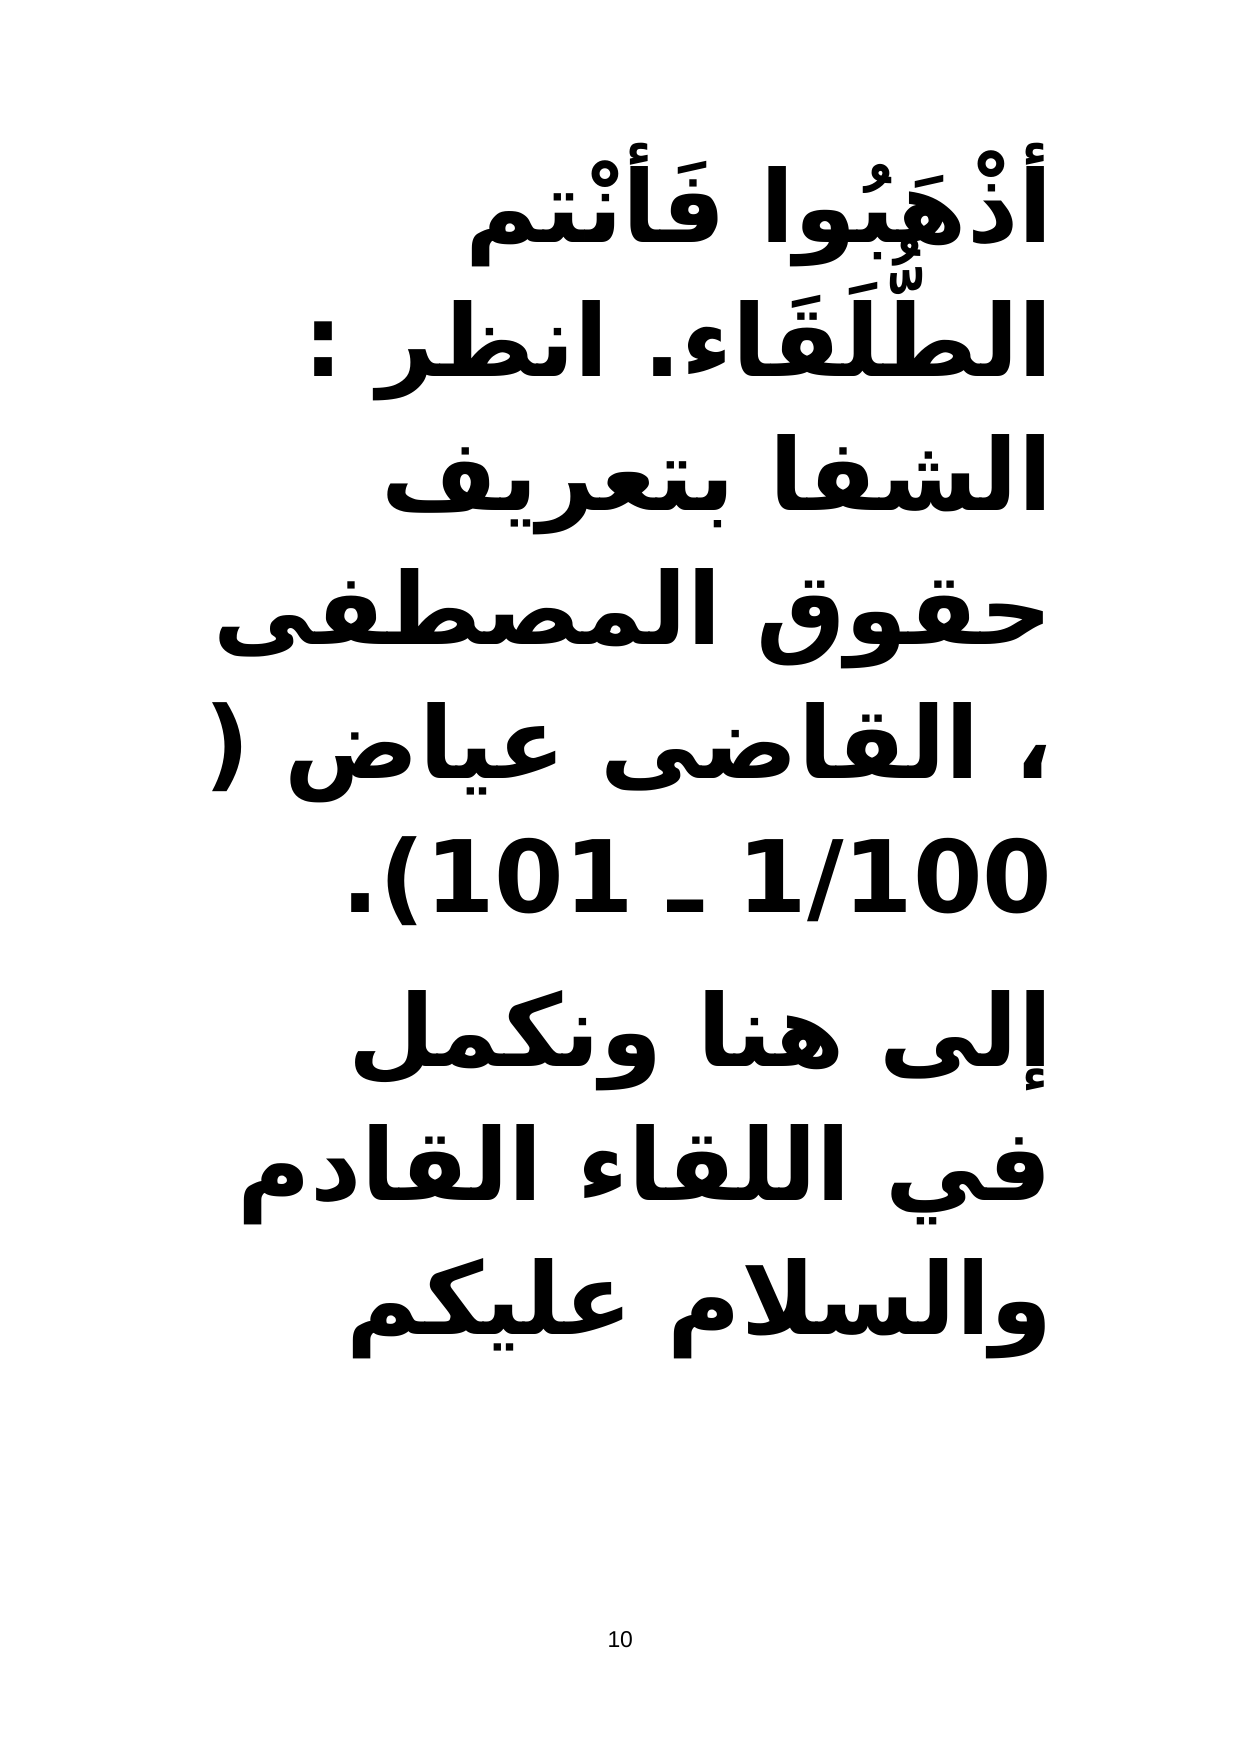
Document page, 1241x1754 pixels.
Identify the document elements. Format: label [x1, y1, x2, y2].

text [187, 150, 1053, 936]
text [187, 974, 1053, 1358]
